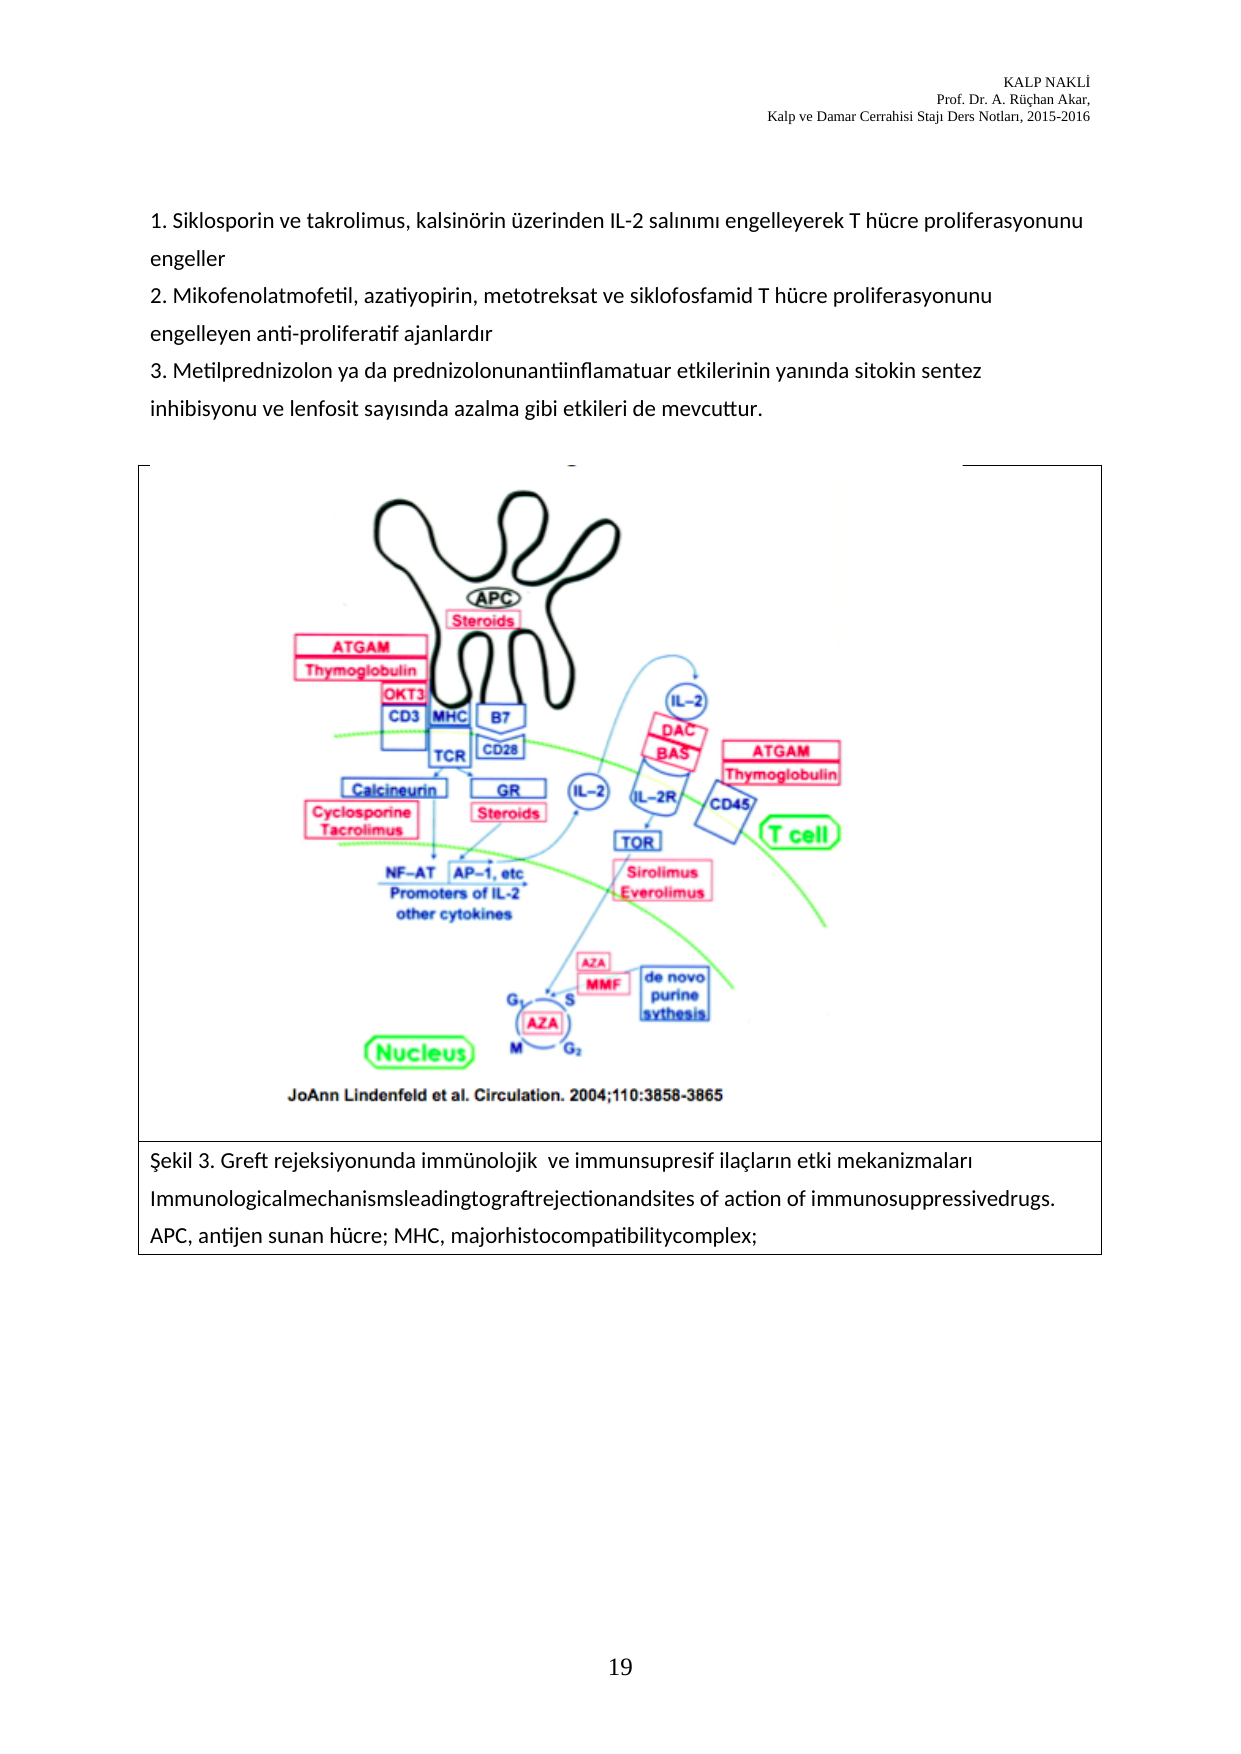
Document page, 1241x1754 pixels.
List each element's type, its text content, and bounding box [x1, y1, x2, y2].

text 1. Siklosporin ve takrolimus, kalsinörin üzerinden IL-2 salınımı engelleyerek T hücre proliferasyonunu engeller [150, 202, 1090, 277]
text 2. Mikofenolatmofetil, azatiyopirin, metotreksat ve siklofosfamid T hücre proliferasyonunu engelleyen anti-proliferatif ajanlardır [150, 277, 1090, 352]
picture [150, 465, 963, 1125]
table_cell Şekil 3. Greft rejeksiyonunda immünolojik ve immunsupresif ilaçların etki mekanizmaları Immunologicalmechanismsleadingtograftrejectionandsites of action of immunosuppressivedrugs. APC, antijen sunan hücre; MHC, majorhistocompatibilitycomplex; [139, 1142, 1101, 1254]
table_header [139, 466, 1101, 1141]
text 3. Metilprednizolon ya da prednizolonunantiinflamatuar etkilerinin yanında sitokin sentez inhibisyonu ve lenfosit sayısında azalma gibi etkileri de mevcuttur. [150, 352, 1090, 427]
